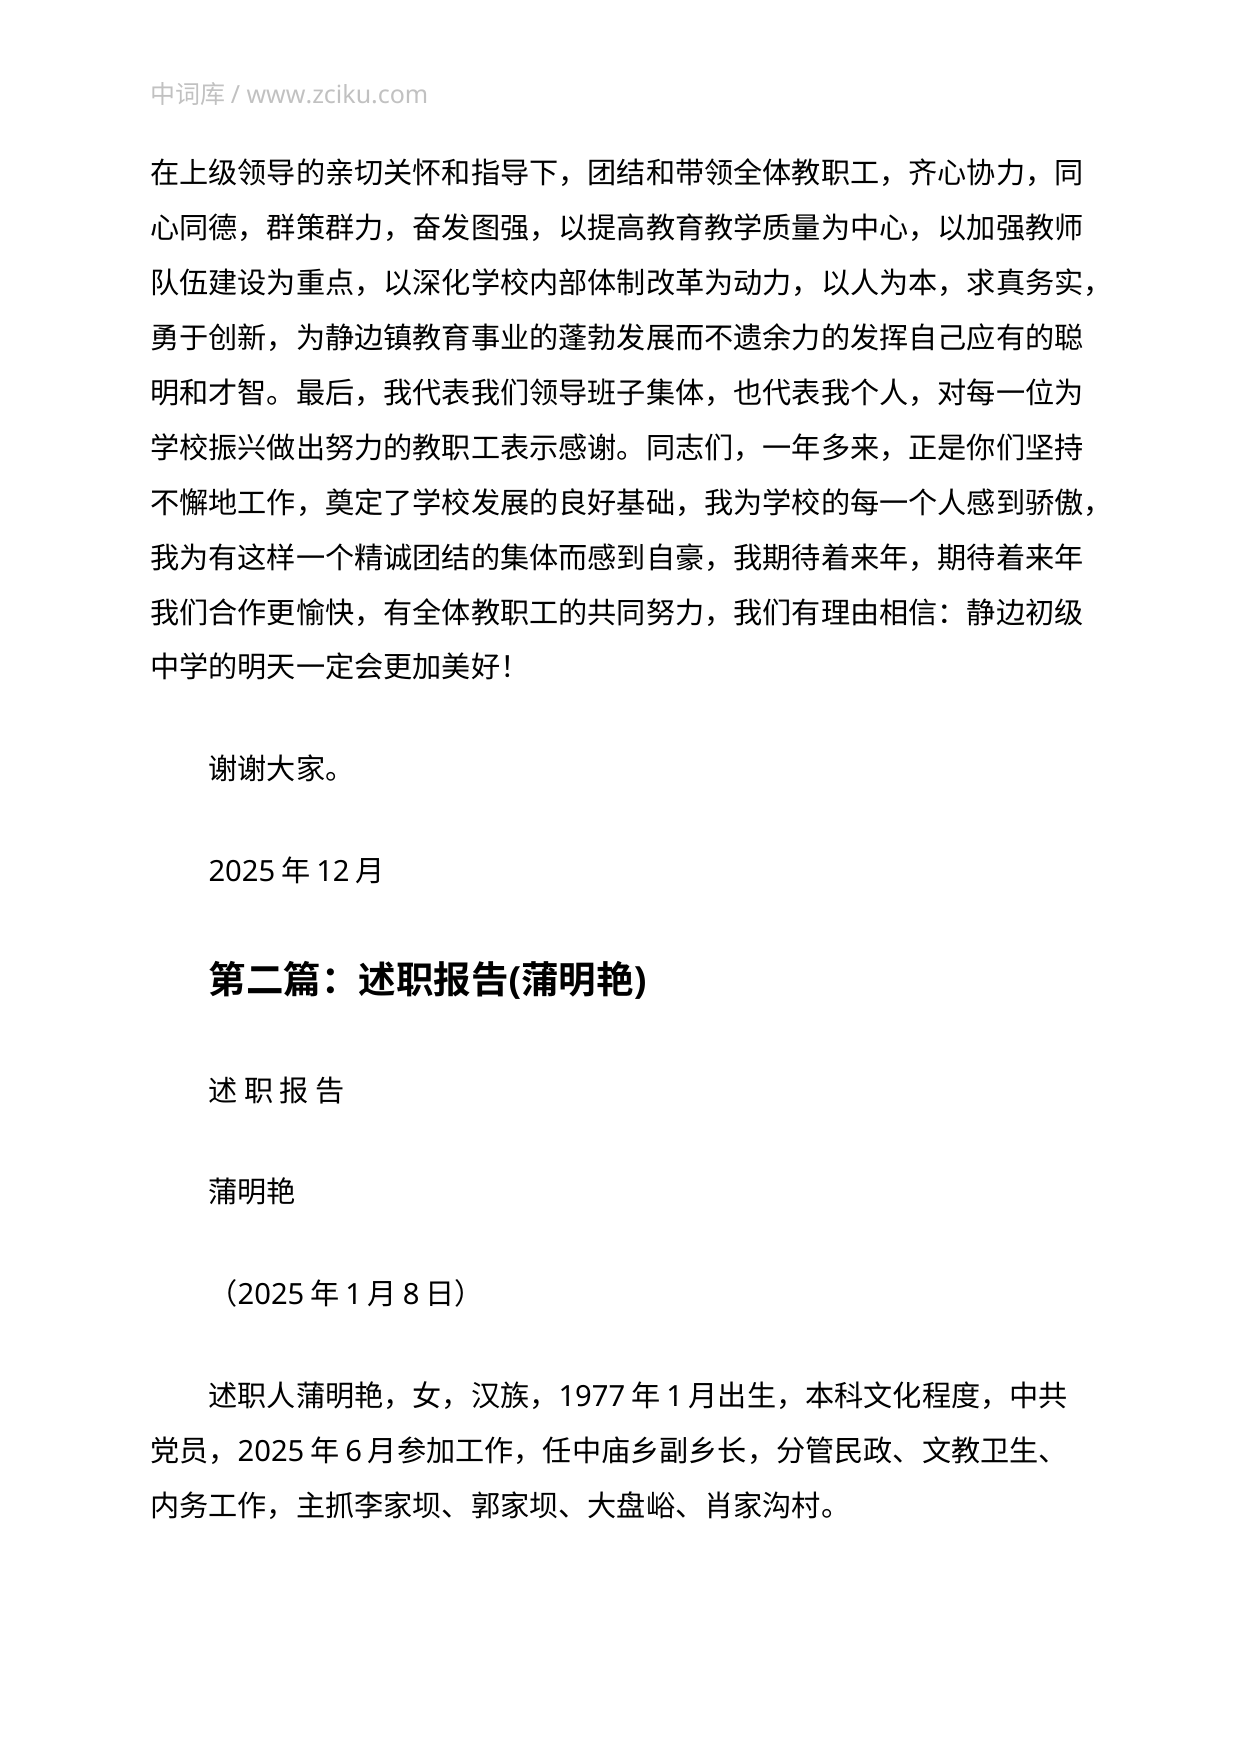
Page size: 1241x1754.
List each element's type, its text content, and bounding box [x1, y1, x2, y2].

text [150, 150, 1090, 686]
text 述职人蒲明艳，女，汉族，1977年1月出生，本科文化程度，中共党员，2025年6月参加工作，任中庙乡副乡长，分管民政、文教卫生、内务工作，主抓李家坝、郭家坝、大盘峪、肖家沟村。 [150, 1373, 1090, 1525]
text 述 职 报 告 [150, 1067, 1090, 1109]
text 谢谢大家。 [150, 746, 1090, 788]
text 2025年12月 [150, 848, 1090, 890]
text 第二篇：述职报告(蒲明艳) [150, 949, 1090, 1004]
text （2025年1月8日） [150, 1271, 1090, 1313]
text 蒲明艳 [150, 1169, 1090, 1211]
